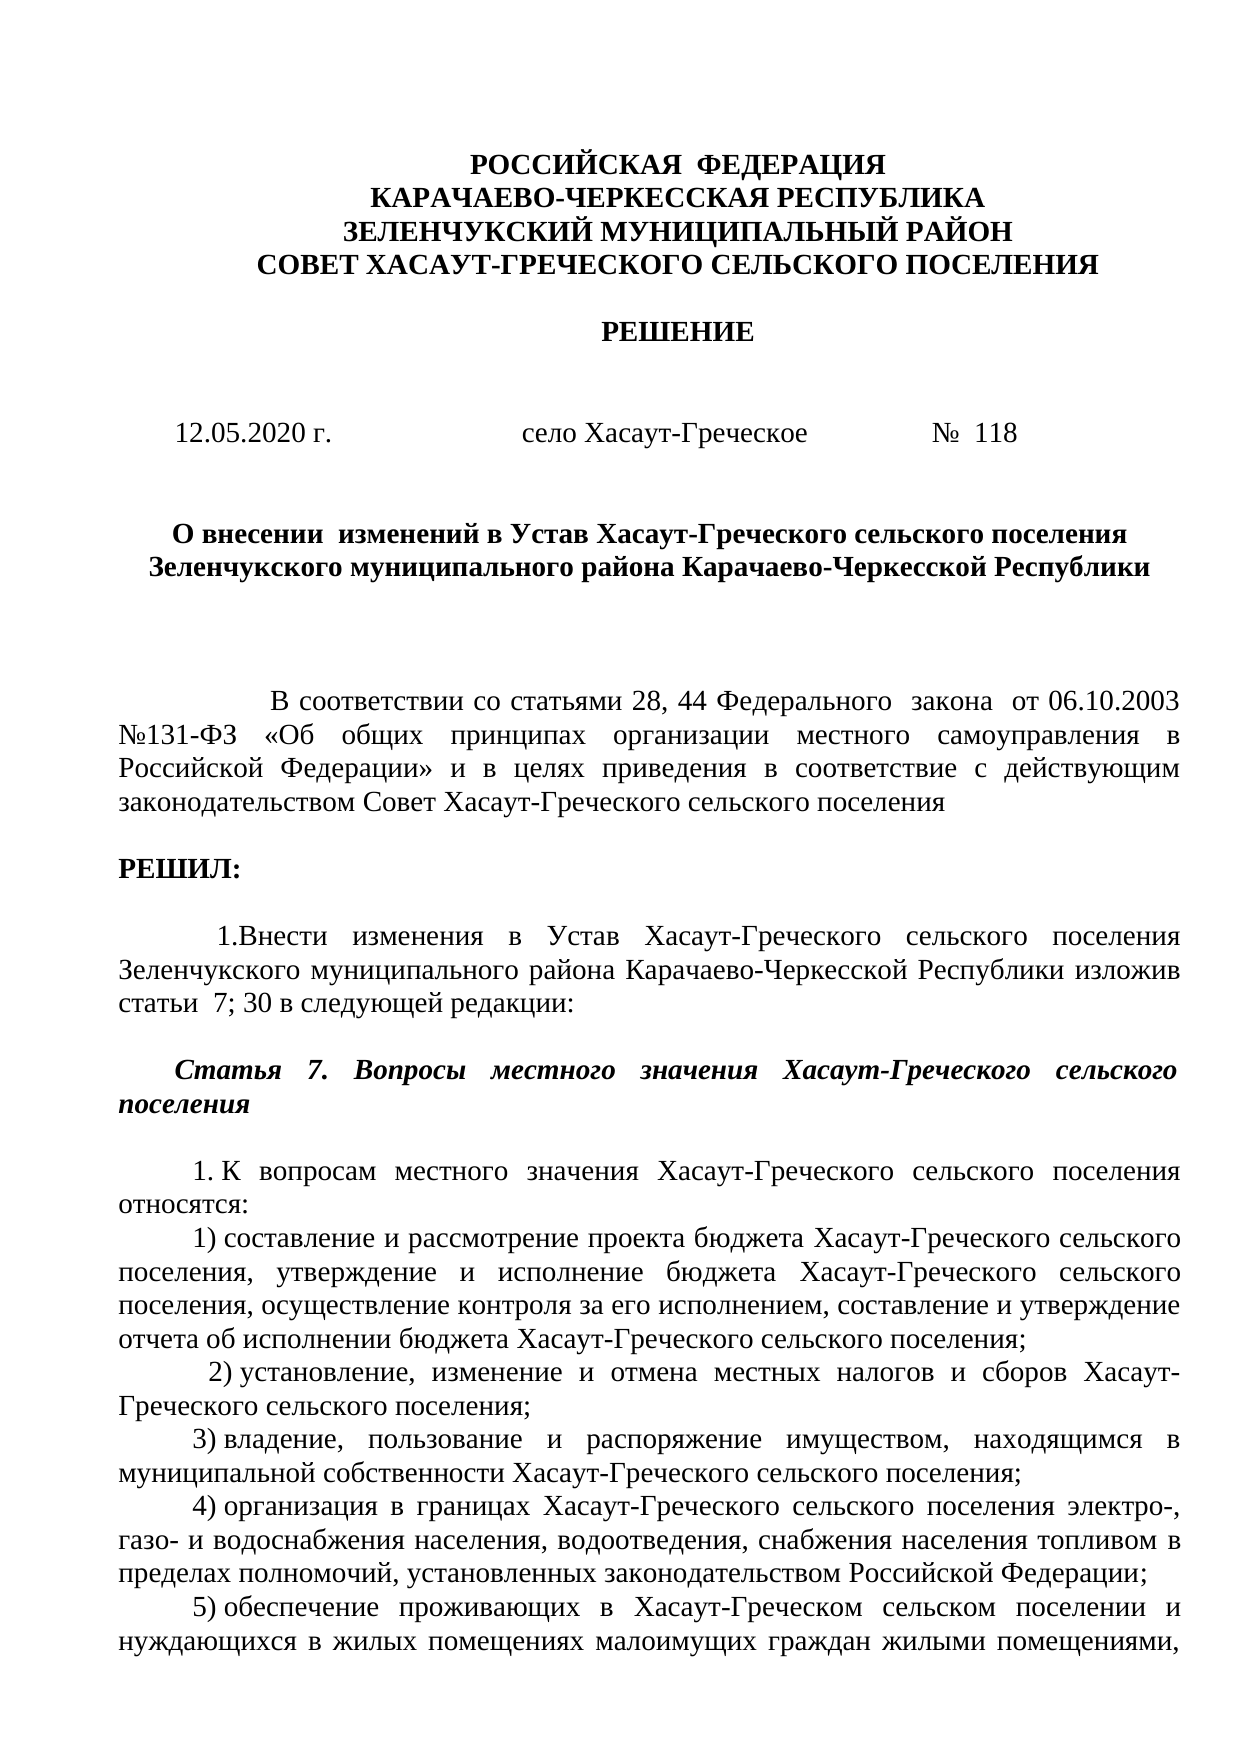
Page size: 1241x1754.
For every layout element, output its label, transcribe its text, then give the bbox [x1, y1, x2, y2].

text 1) составление и рассмотрение проекта бюджета Хасаут-Греческого сельского поселения, утверждение и исполнение бюджета Хасаут-Греческого сельского поселения, осуществление контроля за его исполнением, составление и утверждение отчета об исполнении бюджета Хасаут-Греческого сельского поселения; [118, 1220, 1181, 1354]
text 4) организация в границах Хасаут-Греческого сельского поселения электро-, газо- и водоснабжения населения, водоотведения, снабжения населения топливом в пределах полномочий, установленных законодательством Российской Федерации; [118, 1488, 1181, 1589]
text 1. К вопросам местного значения Хасаут-Греческого сельского поселения относятся: [118, 1153, 1181, 1220]
text О внесении изменений в Устав Хасаут-Греческого сельского поселения [118, 516, 1181, 549]
text КАРАЧАЕВО-ЧЕРКЕССКАЯ РЕСПУБЛИКА [118, 180, 1181, 214]
text 2) установление, изменение и отмена местных налогов и сборов Хасаут-Греческого сельского поселения; [118, 1354, 1181, 1421]
text РЕШИЛ: [118, 851, 1181, 885]
text 3) владение, пользование и распоряжение имуществом, находящимся в муниципальной собственности Хасаут-Греческого сельского поселения; [118, 1421, 1181, 1488]
text РОССИЙСКАЯ ФЕДЕРАЦИЯ [118, 147, 1181, 180]
text Статья 7. Вопросы местного значения Хасаут-Греческого сельского поселения [118, 1052, 1181, 1119]
text 12.05.2020 г. село Хасаут-Греческое № 118 [118, 415, 1181, 449]
text Зеленчукского муниципального района Карачаево-Черкесской Республики [118, 549, 1181, 583]
text ЗЕЛЕНЧУКСКИЙ МУНИЦИПАЛЬНЫЙ РАЙОН [118, 214, 1181, 247]
text 1.Внести изменения в Устав Хасаут-Греческого сельского поселения Зеленчукского муниципального района Карачаево-Черкесской Республики изложив статьи 7; 30 в следующей редакции: [118, 918, 1181, 1019]
text В соответствии со статьями 28, 44 Федерального закона от 06.10.2003 №131-ФЗ «Об общих принципах организации местного самоуправления в Российской Федерации» и в целях приведения в соответствие с действующим законодательством Совет Хасаут-Греческого сельского поселения [118, 683, 1181, 818]
text РЕШЕНИЕ [118, 314, 1181, 348]
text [118, 1589, 1181, 1656]
text СОВЕТ ХАСАУТ-ГРЕЧЕСКОГО СЕЛЬСКОГО ПОСЕЛЕНИЯ [118, 247, 1181, 281]
